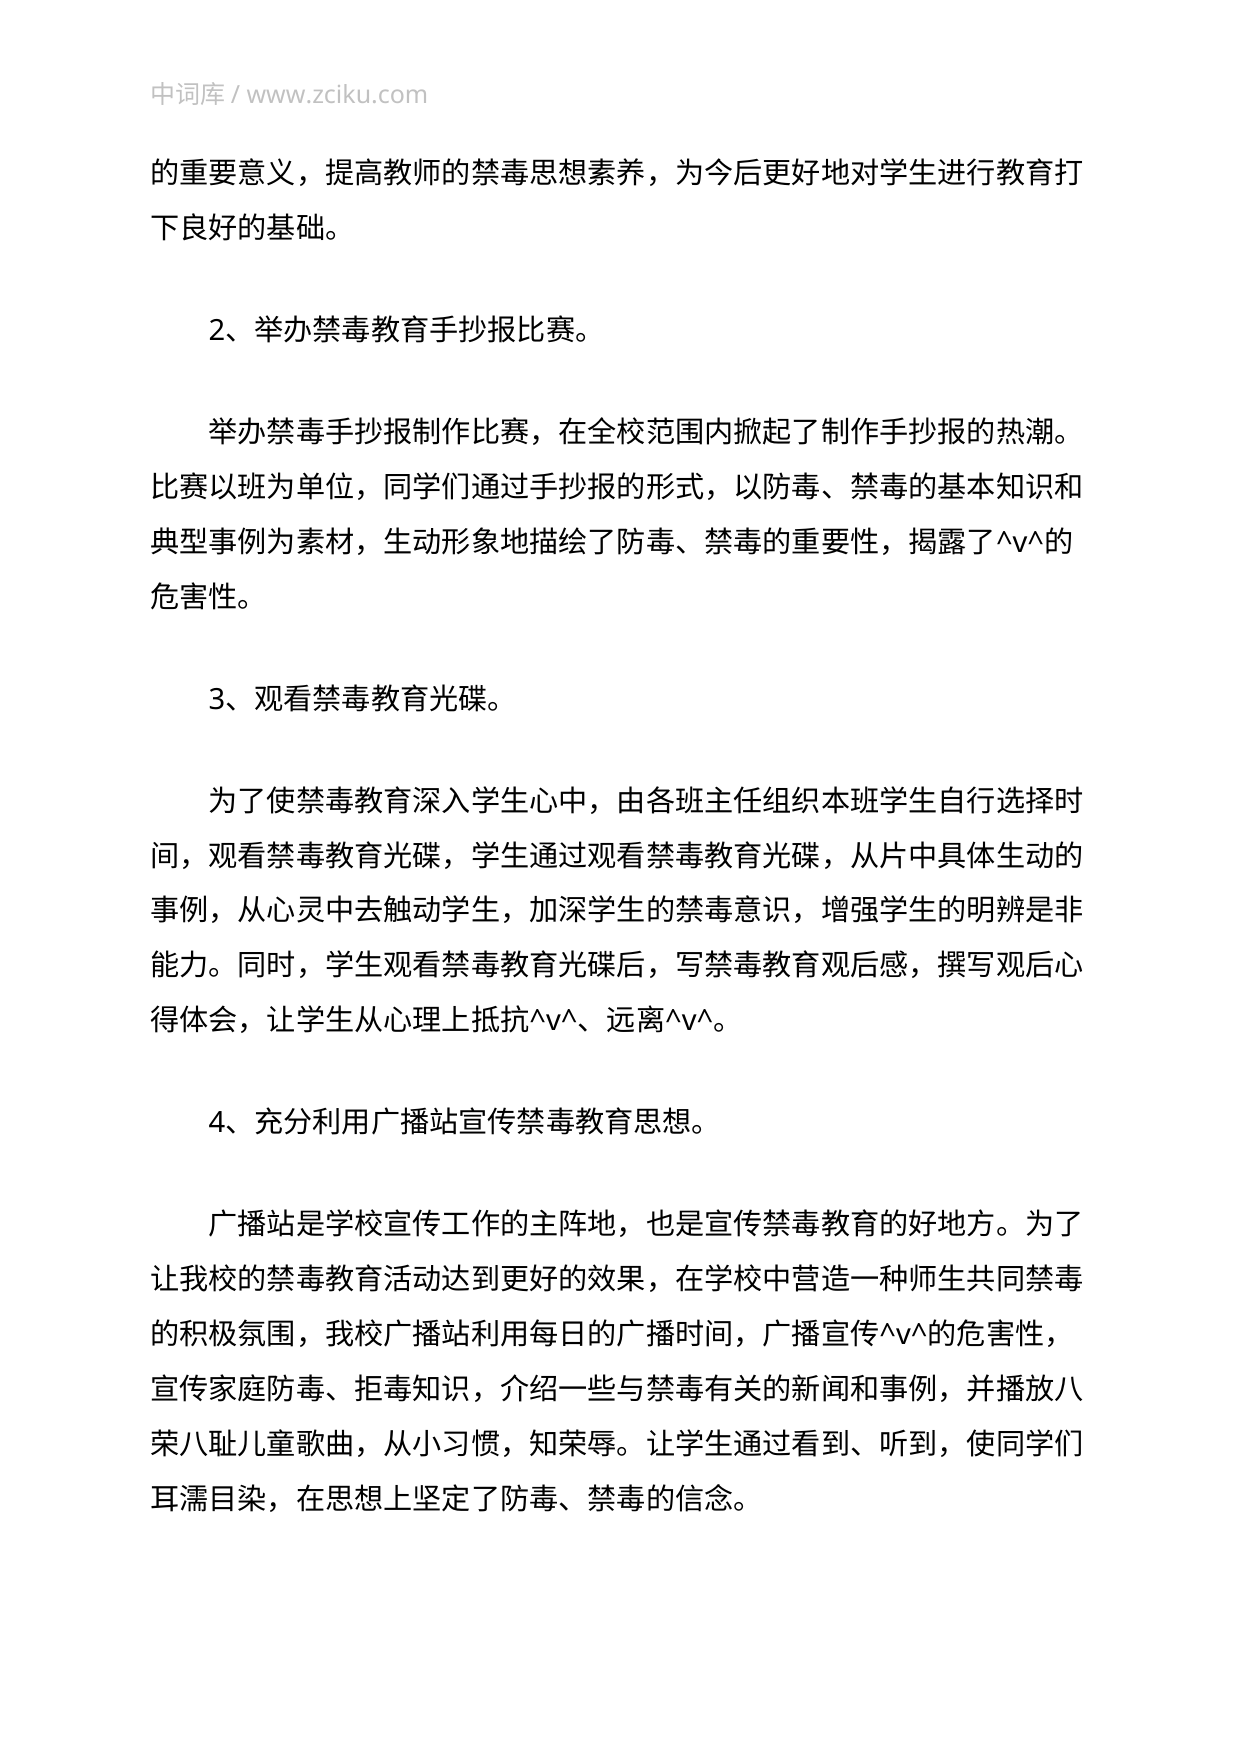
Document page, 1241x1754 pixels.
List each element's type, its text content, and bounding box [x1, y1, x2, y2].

text 4、充分利用广播站宣传禁毒教育思想。 [150, 1099, 1090, 1141]
text 举办禁毒手抄报制作比赛，在全校范围内掀起了制作手抄报的热潮。比赛以班为单位，同学们通过手抄报的形式，以防毒、禁毒的基本知识和典型事例为素材，生动形象地描绘了防毒、禁毒的重要性，揭露了^v^的危害性。 [150, 409, 1090, 616]
text 3、观看禁毒教育光碟。 [150, 675, 1090, 718]
text 为了使禁毒教育深入学生心中，由各班主任组织本班学生自行选择时间，观看禁毒教育光碟，学生通过观看禁毒教育光碟，从片中具体生动的事例，从心灵中去触动学生，加深学生的禁毒意识，增强学生的明辨是非能力。同时，学生观看禁毒教育光碟后，写禁毒教育观后感，撰写观后心得体会，让学生从心理上抵抗^v^、远离^v^。 [150, 777, 1090, 1039]
text 广播站是学校宣传工作的主阵地，也是宣传禁毒教育的好地方。为了让我校的禁毒教育活动达到更好的效果，在学校中营造一种师生共同禁毒的积极氛围，我校广播站利用每日的广播时间，广播宣传^v^的危害性，宣传家庭防毒、拒毒知识，介绍一些与禁毒有关的新闻和事例，并播放八荣八耻儿童歌曲，从小习惯，知荣辱。让学生通过看到、听到，使同学们耳濡目染，在思想上坚定了防毒、禁毒的信念。 [150, 1201, 1090, 1518]
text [150, 150, 1090, 247]
text 2、举办禁毒教育手抄报比赛。 [150, 307, 1090, 349]
